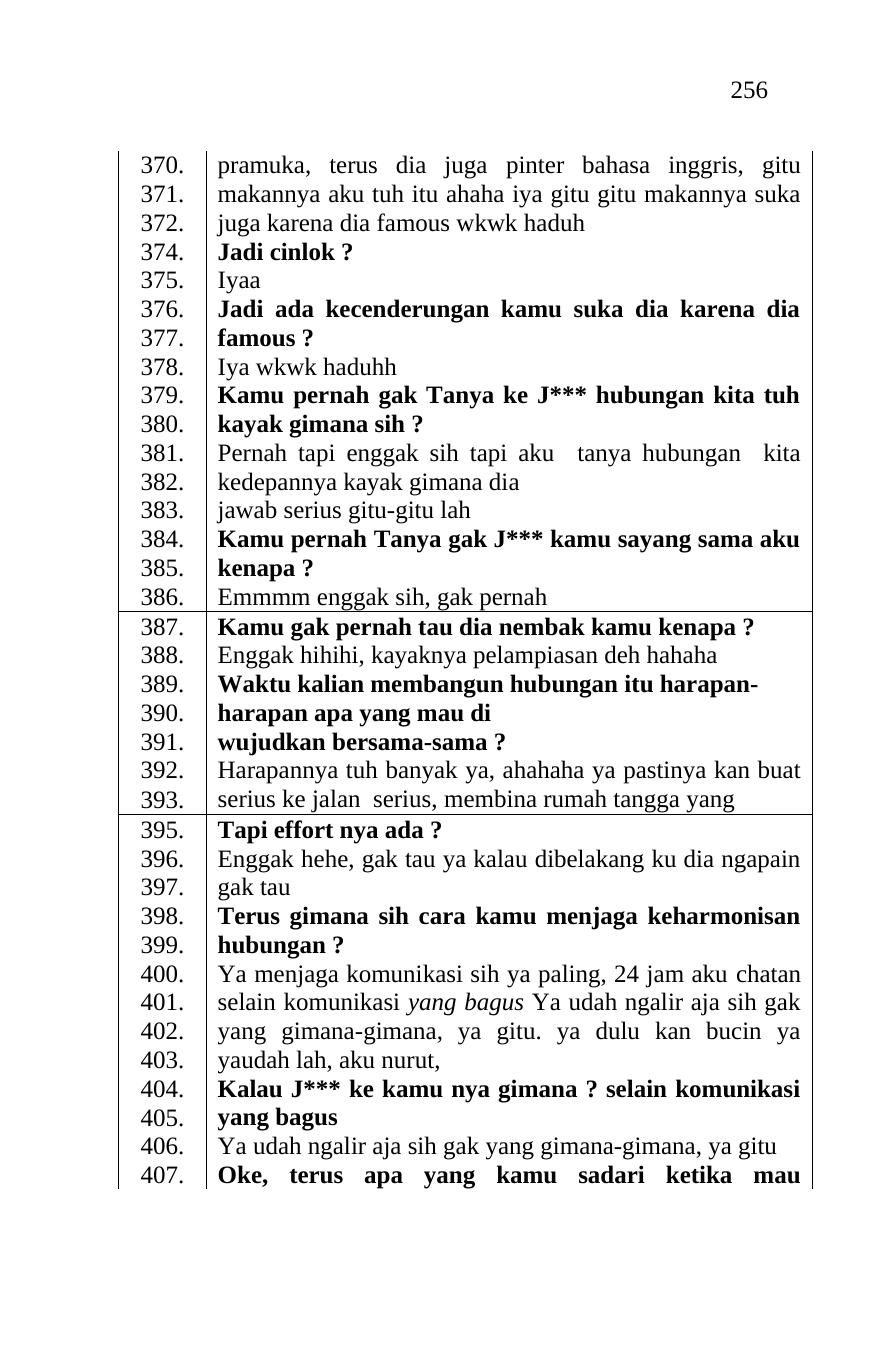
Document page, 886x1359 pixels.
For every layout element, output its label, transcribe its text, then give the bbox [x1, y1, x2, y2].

table_cell 378. [119, 352, 206, 381]
table_cell 399. [119, 930, 206, 959]
table_cell wujudkan bersama-sama ? [207, 727, 812, 755]
table_cell 374. [119, 237, 206, 266]
table_cell 387. [119, 612, 206, 640]
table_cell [207, 1160, 812, 1189]
table_cell 404. [119, 1074, 206, 1102]
table_cell Tapi effort nya ada ? [207, 815, 812, 844]
table_cell 389. [119, 669, 206, 698]
table_cell Waktu kalian membangun hubungan itu harapan- [207, 669, 812, 698]
table_cell 401. [119, 988, 206, 1016]
table_cell Ya menjaga komunikasi sih ya paling, 24 jam aku chatan selain komunikasi yang bagus Ya udah ngalir aja sih gak yang gimana-gimana, ya gitu. ya dulu kan bucin ya yaudah lah, aku nurut, [207, 959, 812, 1074]
table_cell 383. [119, 496, 206, 524]
table_cell Iyaa [207, 266, 812, 294]
table_cell 380. [119, 409, 206, 438]
table_cell Kalau J*** ke kamu nya gimana ? selain komunikasi yang bagus [207, 1074, 812, 1131]
table_cell 377. [119, 323, 206, 352]
table_cell 371. [119, 179, 206, 208]
table_cell 405. [119, 1103, 206, 1131]
table_cell 379. [119, 381, 206, 409]
table_cell 376. [119, 294, 206, 323]
table_cell Enggak hihihi, kayaknya pelampiasan deh hahaha [207, 640, 812, 669]
table_cell 396. [119, 844, 206, 872]
table_cell jawab serius gitu-gitu lah [207, 496, 812, 524]
table_cell Enggak hehe, gak tau ya kalau dibelakang ku dia ngapain gak tau [207, 844, 812, 901]
table_cell 403. [119, 1045, 206, 1074]
table_cell Kamu gak pernah tau dia nembak kamu kenapa ? [207, 612, 812, 640]
table_cell 382. [119, 467, 206, 496]
table_cell Pernah tapi enggak sih tapi aku tanya hubungan kita kedepannya kayak gimana dia [207, 438, 812, 496]
table_cell 391. [119, 727, 206, 755]
table_cell 397. [119, 873, 206, 901]
table_cell Jadi ada kecenderungan kamu suka dia karena dia famous ? [207, 294, 812, 352]
table_cell 388. [119, 640, 206, 669]
table_cell harapan apa yang mau di [207, 698, 812, 727]
table_cell Jadi cinlok ? [207, 237, 812, 266]
table_cell 407. [119, 1160, 206, 1189]
table_cell Terus gimana sih cara kamu menjaga keharmonisan hubungan ? [207, 901, 812, 959]
table_cell 392. [119, 755, 206, 784]
table_cell Harapannya tuh banyak ya, ahahaha ya pastinya kan buat serius ke jalan serius, membina rumah tangga yang [207, 755, 812, 814]
table_cell 384. [119, 524, 206, 553]
table_cell Ya udah ngalir aja sih gak yang gimana-gimana, ya gitu [207, 1131, 812, 1160]
table_cell Kamu pernah Tanya gak J*** kamu sayang sama aku kenapa ? [207, 524, 812, 582]
table_cell 386. [119, 582, 206, 611]
table_cell 375. [119, 266, 206, 294]
table_cell 390. [119, 698, 206, 727]
table_cell 393. [119, 784, 206, 814]
table_cell 385. [119, 553, 206, 582]
table_cell Kamu pernah gak Tanya ke J*** hubungan kita tuh kayak gimana sih ? [207, 381, 812, 438]
table_cell 395. [119, 815, 206, 844]
table_cell 370. [119, 151, 206, 179]
table_cell 402. [119, 1016, 206, 1045]
table_cell Iya wkwk haduhh [207, 352, 812, 381]
table_cell 372. [119, 208, 206, 237]
table_cell Emmmm enggak sih, gak pernah [207, 582, 812, 611]
table_cell 400. [119, 959, 206, 987]
table_cell 406. [119, 1131, 206, 1160]
table_cell 381. [119, 438, 206, 467]
table_cell 398. [119, 901, 206, 930]
